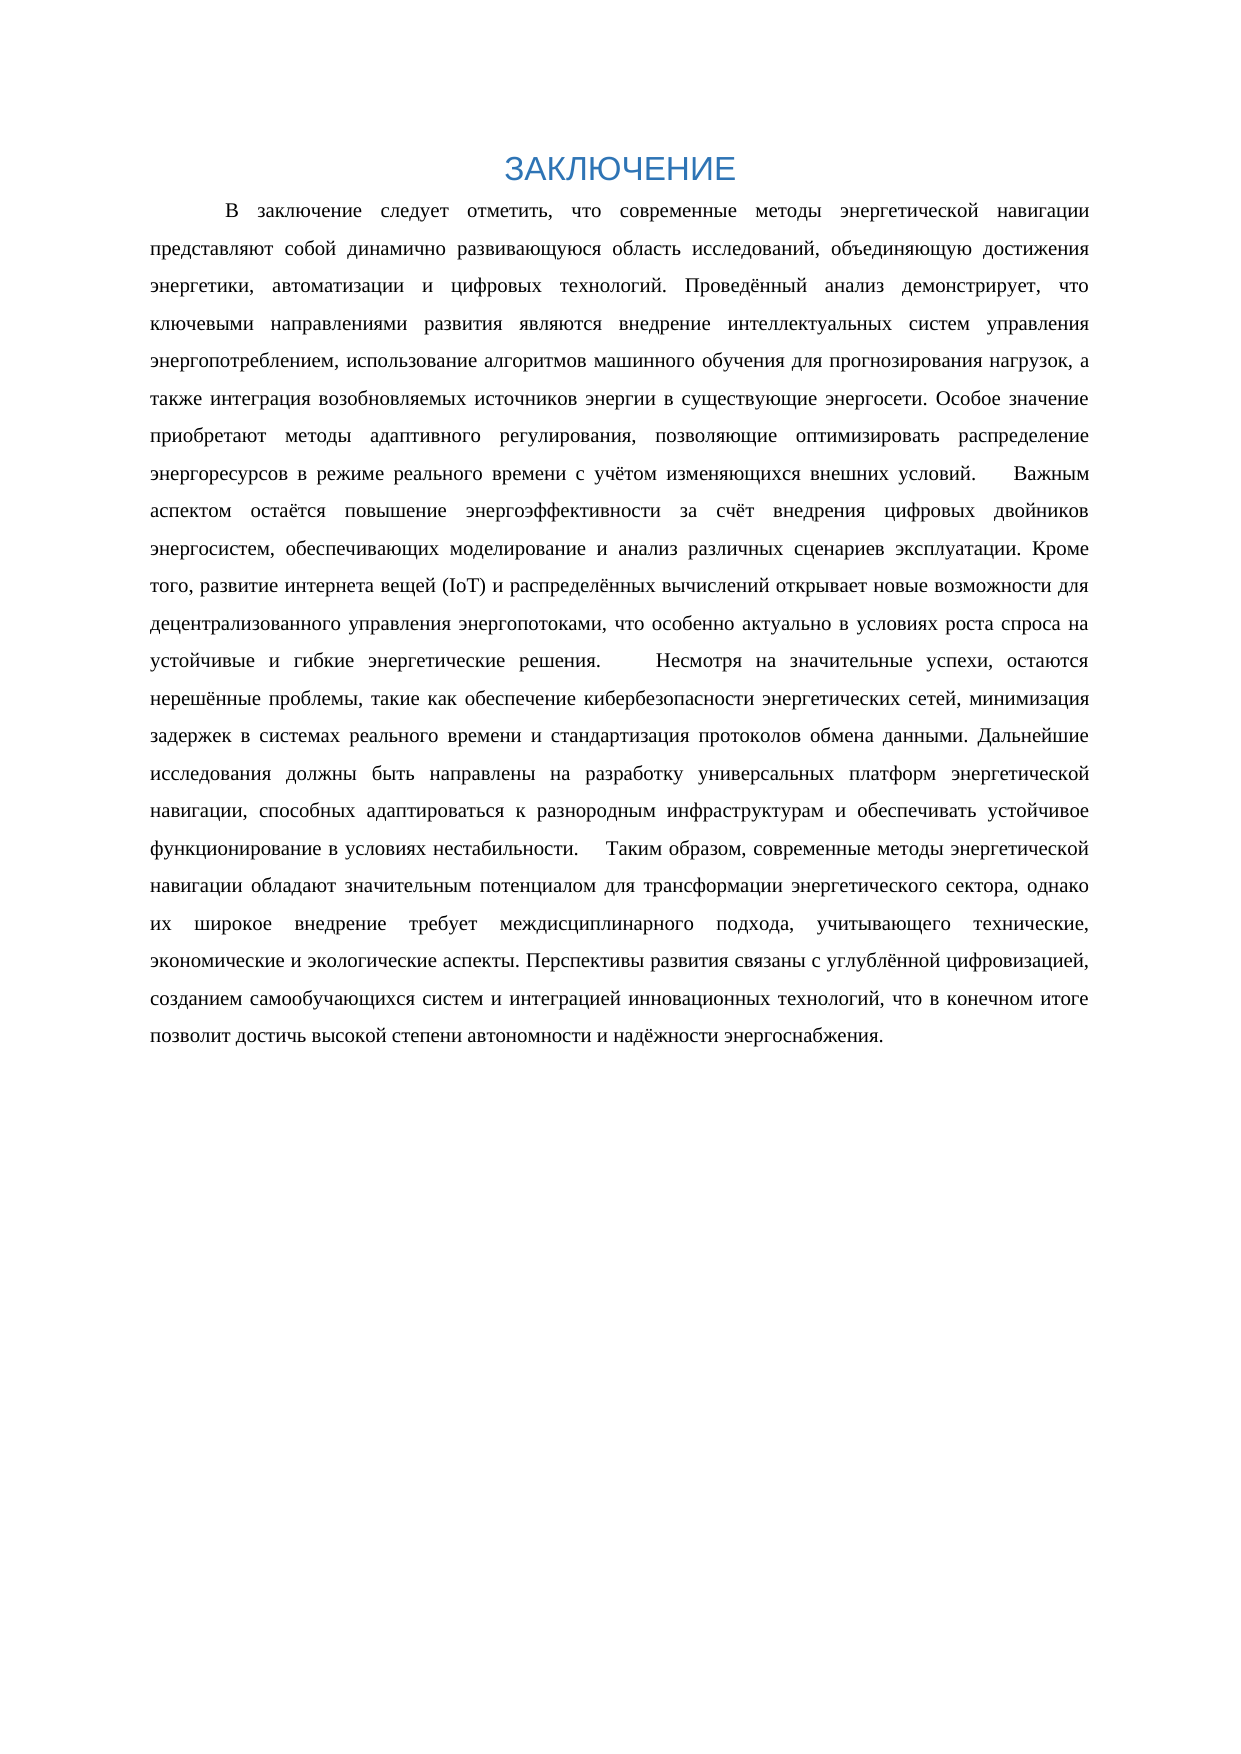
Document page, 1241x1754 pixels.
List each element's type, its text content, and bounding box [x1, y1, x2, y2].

subtitle ЗАКЛЮЧЕНИЕ [150, 150, 1090, 187]
text В заключение следует отметить, что современные методы энергетической навигации представляют собой динамично развивающуюся область исследований, объединяющую достижения энергетики, автоматизации и цифровых технологий. Проведённый анализ демонстрирует, что ключевыми направлениями развития являются внедрение интеллектуальных систем управления энергопотреблением, использование алгоритмов машинного обучения для прогнозирования нагрузок, а также интеграция возобновляемых источников энергии в существующие энергосети. Особое значение приобретают методы адаптивного регулирования, позволяющие оптимизировать распределение энергоресурсов в режиме реального времени с учётом изменяющихся внешних условий. Важным аспектом остаётся повышение энергоэффективности за счёт внедрения цифровых двойников энергосистем, обеспечивающих моделирование и анализ различных сценариев эксплуатации. Кроме того, развитие интернета вещей (IoT) и распределённых вычислений открывает новые возможности для децентрализованного управления энергопотоками, что особенно актуально в условиях роста спроса на устойчивые и гибкие энергетические решения. Несмотря на значительные успехи, остаются нерешённые проблемы, такие как обеспечение кибербезопасности энергетических сетей, минимизация задержек в системах реального времени и стандартизация протоколов обмена данными. Дальнейшие исследования должны быть направлены на разработку универсальных платформ энергетической навигации, способных адаптироваться к разнородным инфраструктурам и обеспечивать устойчивое функционирование в условиях нестабильности. Таким образом, современные методы энергетической навигации обладают значительным потенциалом для трансформации энергетического сектора, однако их широкое внедрение требует междисциплинарного подхода, учитывающего технические, экономические и экологические аспекты. Перспективы развития связаны с углублённой цифровизацией, созданием самообучающихся систем и интеграцией инновационных технологий, что в конечном итоге позволит достичь высокой степени автономности и надёжности энергоснабжения. [150, 187, 1090, 1050]
